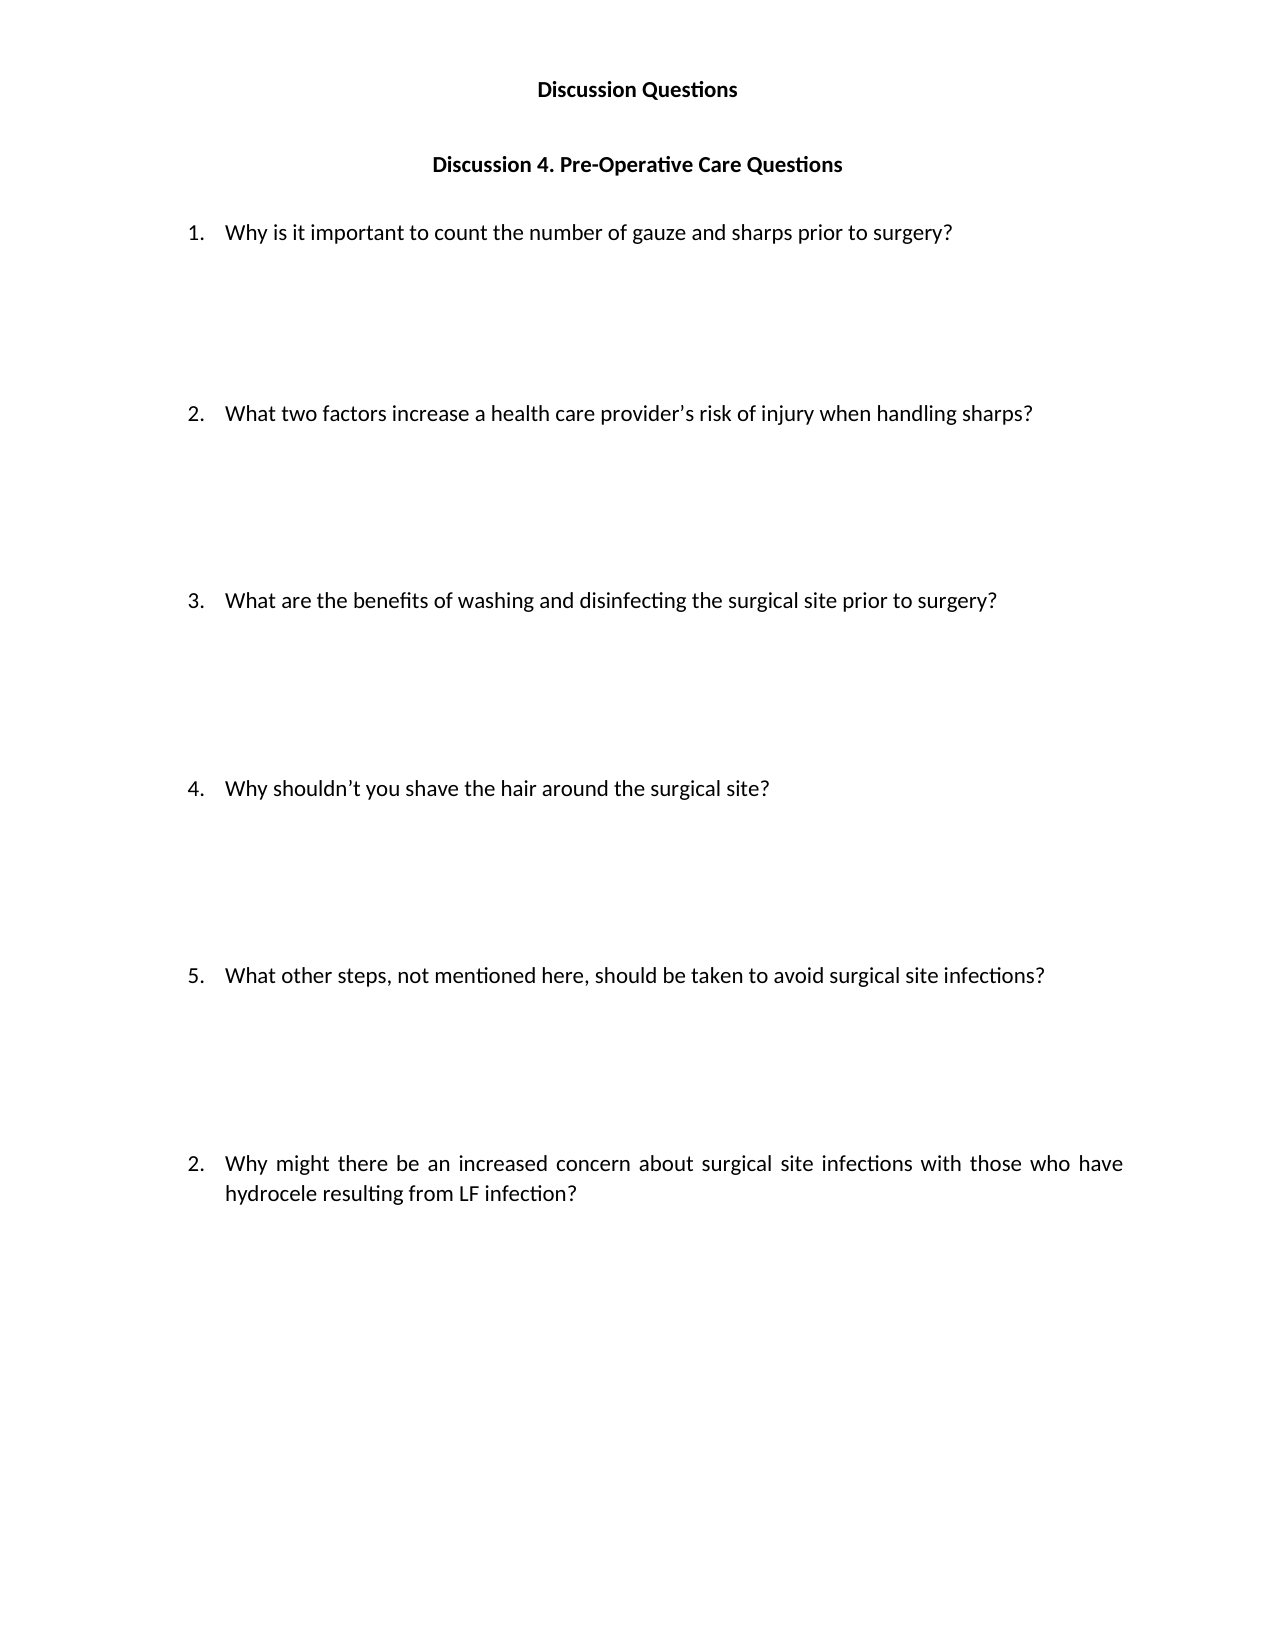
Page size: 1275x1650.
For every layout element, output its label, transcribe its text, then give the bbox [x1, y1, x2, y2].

list Why shouldn’t you shave the hair around the surgical site? [187, 774, 1125, 802]
text Discussion 4. Pre-Operative Care Questions [150, 150, 1125, 178]
list What are the benefits of washing and disinfecting the surgical site prior to surgery? [187, 586, 1125, 614]
list Why is it important to count the number of gauze and sharps prior to surgery? [187, 218, 1125, 246]
list What other steps, not mentioned here, should be taken to avoid surgical site infections? [187, 961, 1125, 989]
list What two factors increase a health care provider’s risk of injury when handling sharps? [187, 399, 1125, 427]
list Why might there be an increased concern about surgical site infections with those who have hydrocele resulting from LF infection? [187, 1149, 1125, 1207]
